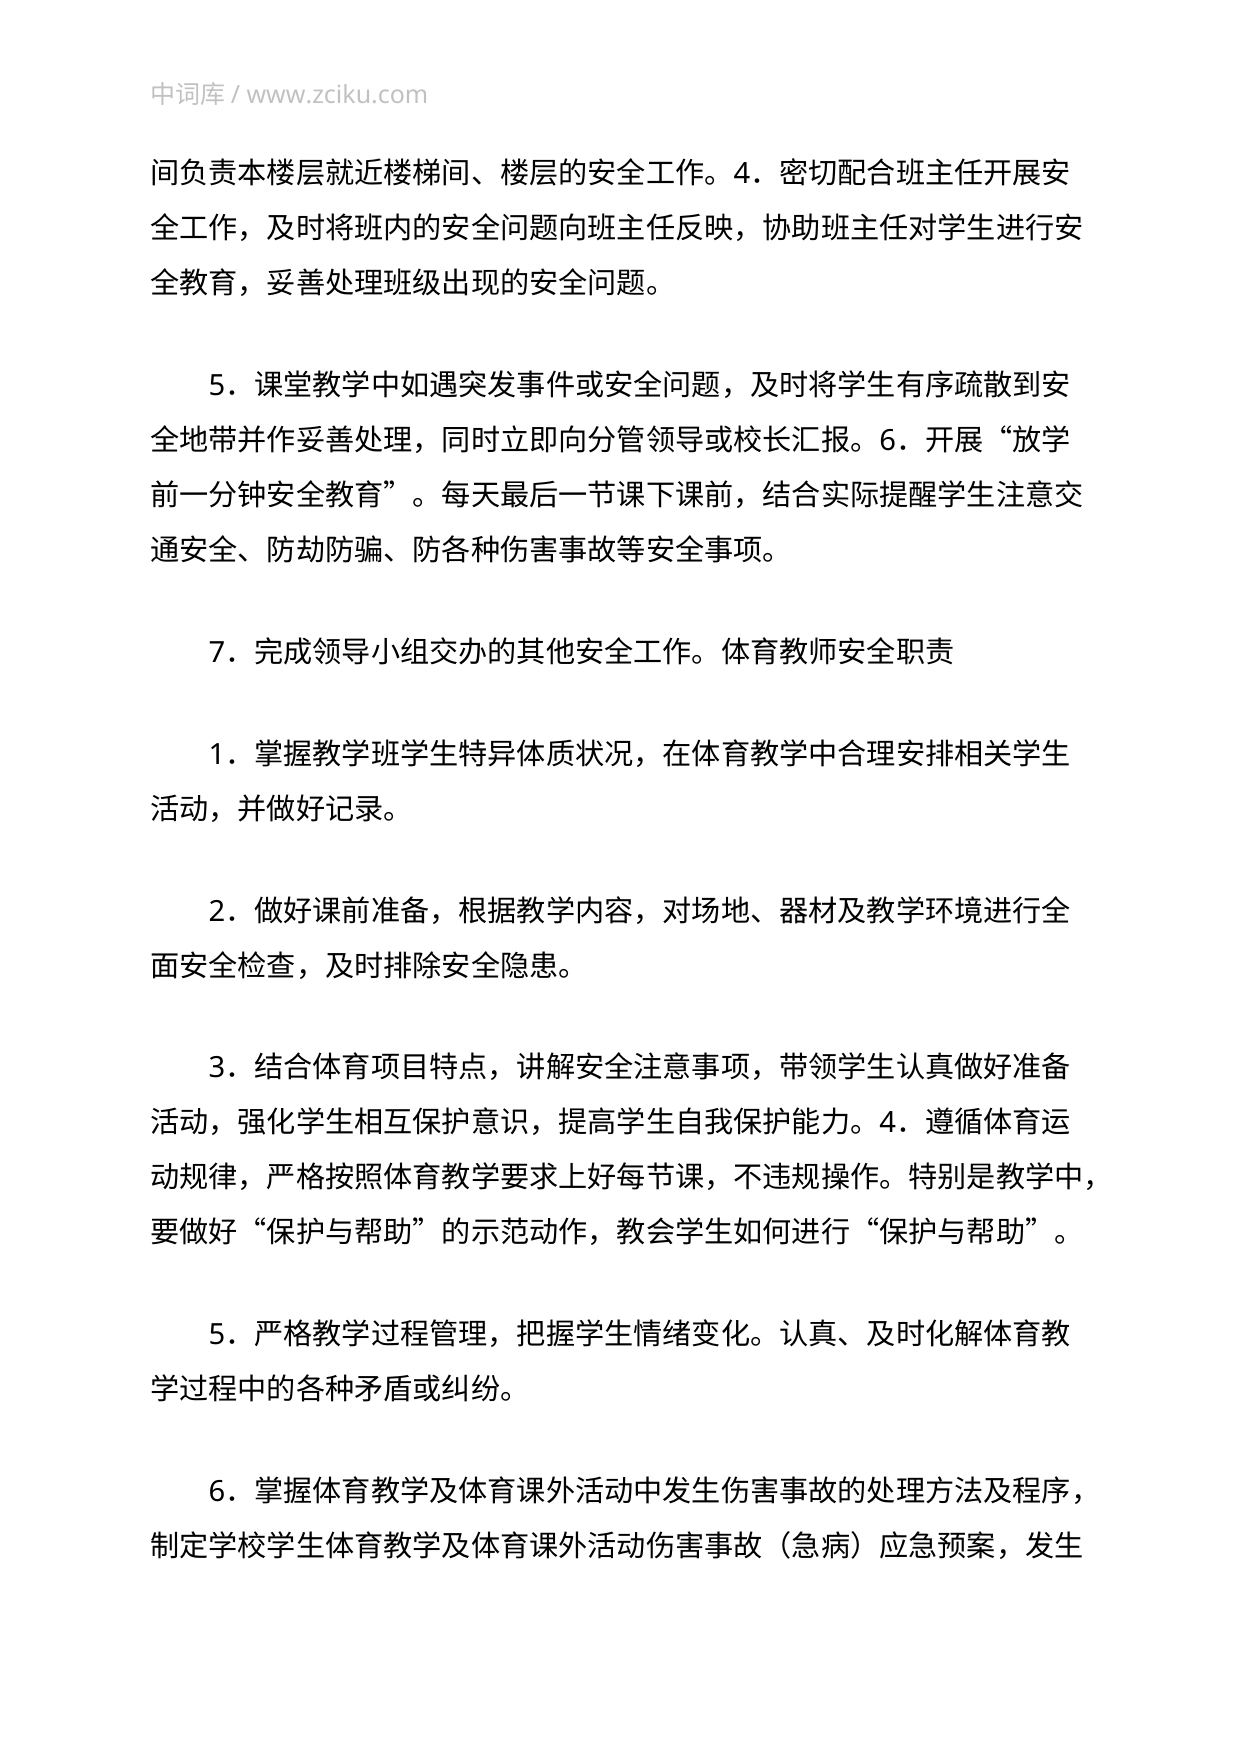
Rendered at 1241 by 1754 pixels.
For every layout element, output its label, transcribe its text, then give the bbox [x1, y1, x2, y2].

text 5．课堂教学中如遇突发事件或安全问题，及时将学生有序疏散到安全地带并作妥善处理，同时立即向分管领导或校长汇报。6．开展“放学前一分钟安全教育”。每天最后一节课下课前，结合实际提醒学生注意交通安全、防劫防骗、防各种伤害事故等安全事项。 [150, 362, 1090, 569]
text 5．严格教学过程管理，把握学生情绪变化。认真、及时化解体育教学过程中的各种矛盾或纠纷。 [150, 1311, 1090, 1408]
text 2．做好课前准备，根据教学内容，对场地、器材及教学环境进行全面安全检查，及时排除安全隐患。 [150, 887, 1090, 984]
text 1．掌握教学班学生特异体质状况，在体育教学中合理安排相关学生活动，并做好记录。 [150, 730, 1090, 828]
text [150, 1467, 1090, 1564]
text 7．完成领导小组交办的其他安全工作。体育教师安全职责 [150, 628, 1090, 671]
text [150, 150, 1090, 302]
text 3．结合体育项目特点，讲解安全注意事项，带领学生认真做好准备活动，强化学生相互保护意识，提高学生自我保护能力。4．遵循体育运动规律，严格按照体育教学要求上好每节课，不违规操作。特别是教学中，要做好“保护与帮助”的示范动作，教会学生如何进行“保护与帮助”。 [150, 1044, 1090, 1251]
